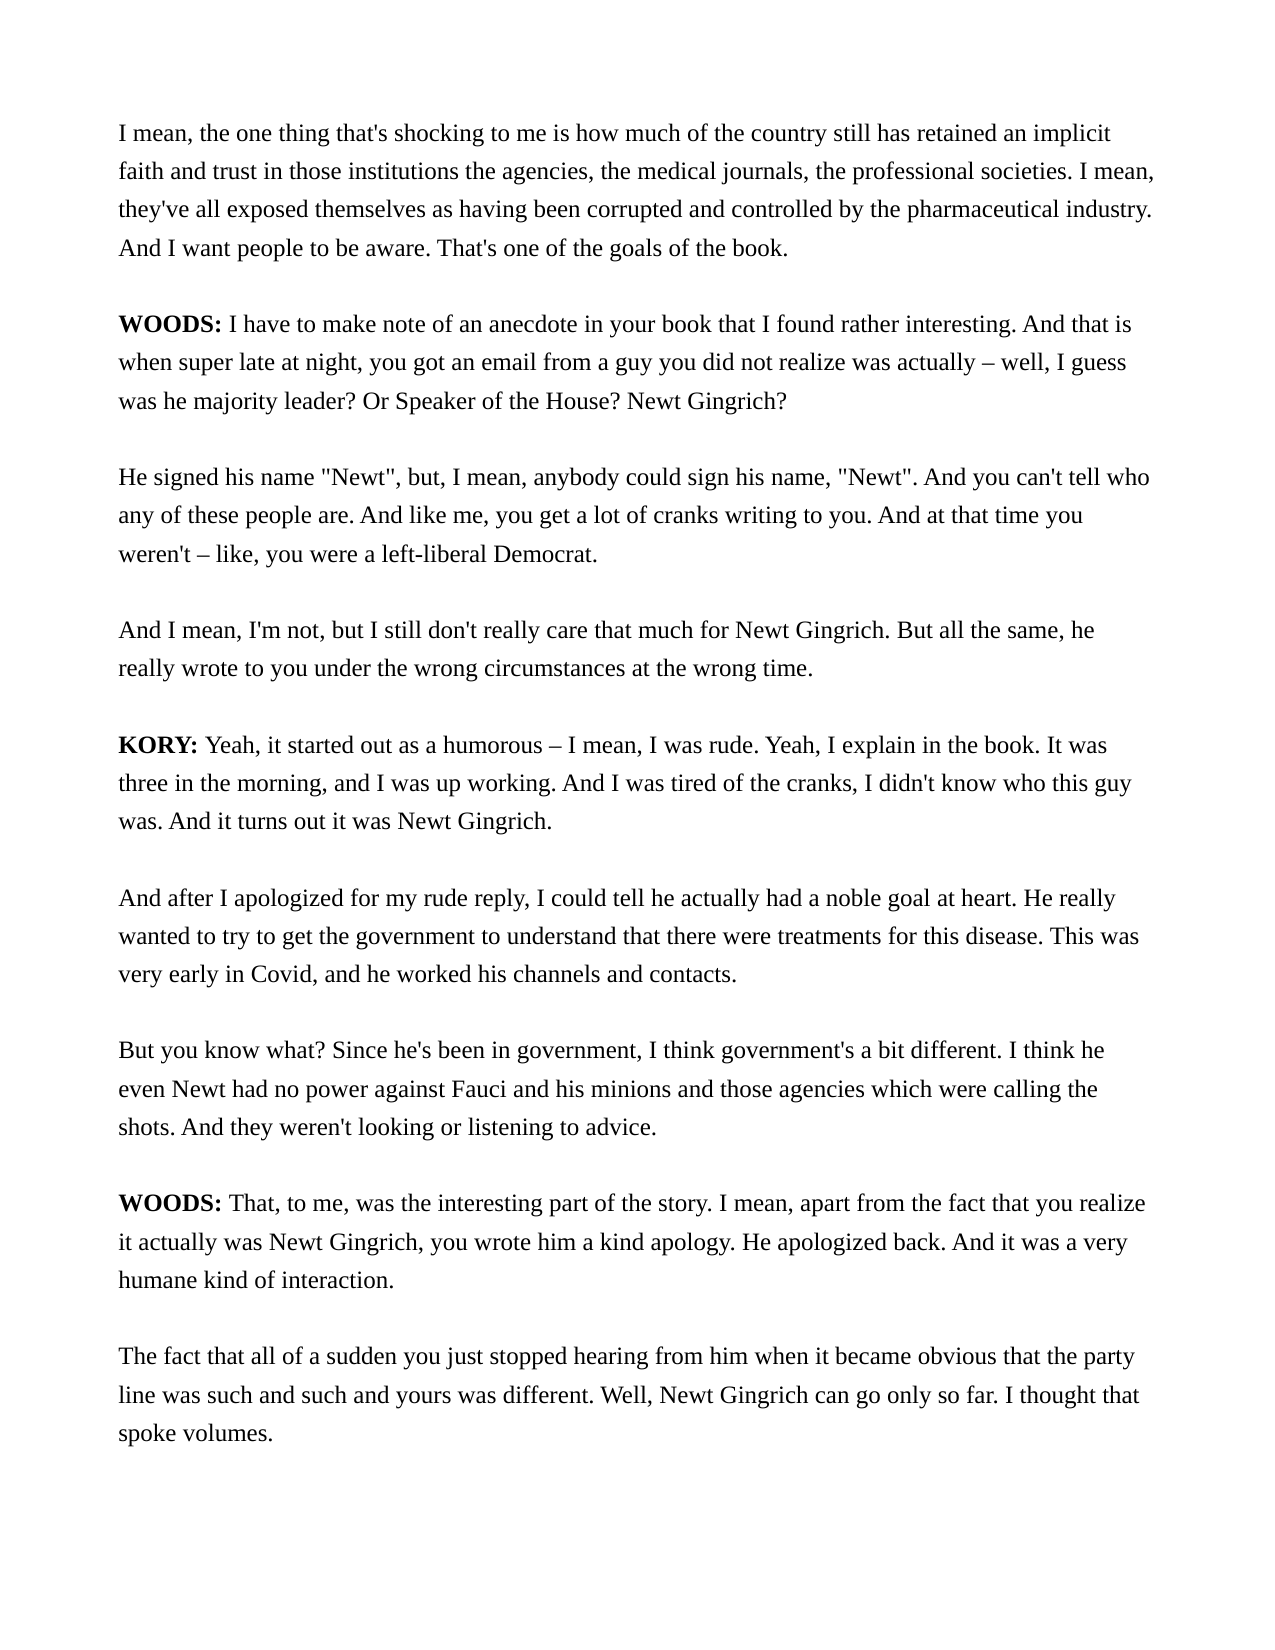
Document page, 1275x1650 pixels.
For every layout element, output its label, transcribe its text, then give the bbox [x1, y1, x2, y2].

text The fact that all of a sudden you just stopped hearing from him when it became obvious that the party line was such and such and yours was different. Well, Newt Gingrich can go only so far. I thought that spoke volumes. [118, 1341, 1157, 1447]
text KORY: Yeah, it started out as a humorous – I mean, I was rude. Yeah, I explain in the book. It was three in the morning, and I was up working. And I was tired of the cranks, I didn't know who this guy was. And it turns out it was Newt Gingrich. [118, 730, 1157, 835]
text He signed his name "Newt", but, I mean, anybody could sign his name, "Newt". And you can't tell who any of these people are. And like me, you get a lot of cranks writing to you. And at that time you weren't – like, you were a left-liberal Democrat. [118, 462, 1157, 567]
text And after I apologized for my rude reply, I could tell he actually had a noble goal at heart. He really wanted to try to get the government to understand that there were treatments for this disease. This was very early in Covid, and he worked his channels and contacts. [118, 883, 1157, 988]
text And I mean, I'm not, but I still don't really care that much for Newt Gingrich. But all the same, he really wrote to you under the wrong circumstances at the wrong time. [118, 615, 1157, 682]
text WOODS: That, to me, was the interesting part of the story. I mean, apart from the fact that you realize it actually was Newt Gingrich, you wrote him a kind apology. He apologized back. And it was a very humane kind of interaction. [118, 1188, 1157, 1294]
text But you know what? Since he's been in government, I think government's a bit different. I think he even Newt had no power against Fauci and his minions and those agencies which were calling the shots. And they weren't looking or listening to advice. [118, 1036, 1157, 1141]
text I mean, the one thing that's shocking to me is how much of the country still has retained an implicit faith and trust in those institutions the agencies, the medical journals, the professional societies. I mean, they've all exposed themselves as having been corrupted and controlled by the pharmaceutical industry. And I want people to be aware. That's one of the goals of the book. [118, 118, 1157, 262]
text WOODS: I have to make note of an anecdote in your book that I found rather interesting. And that is when super late at night, you got an email from a guy you did not realize was actually – well, I guess was he majority leader? Or Speaker of the House? Newt Gingrich? [118, 309, 1157, 414]
